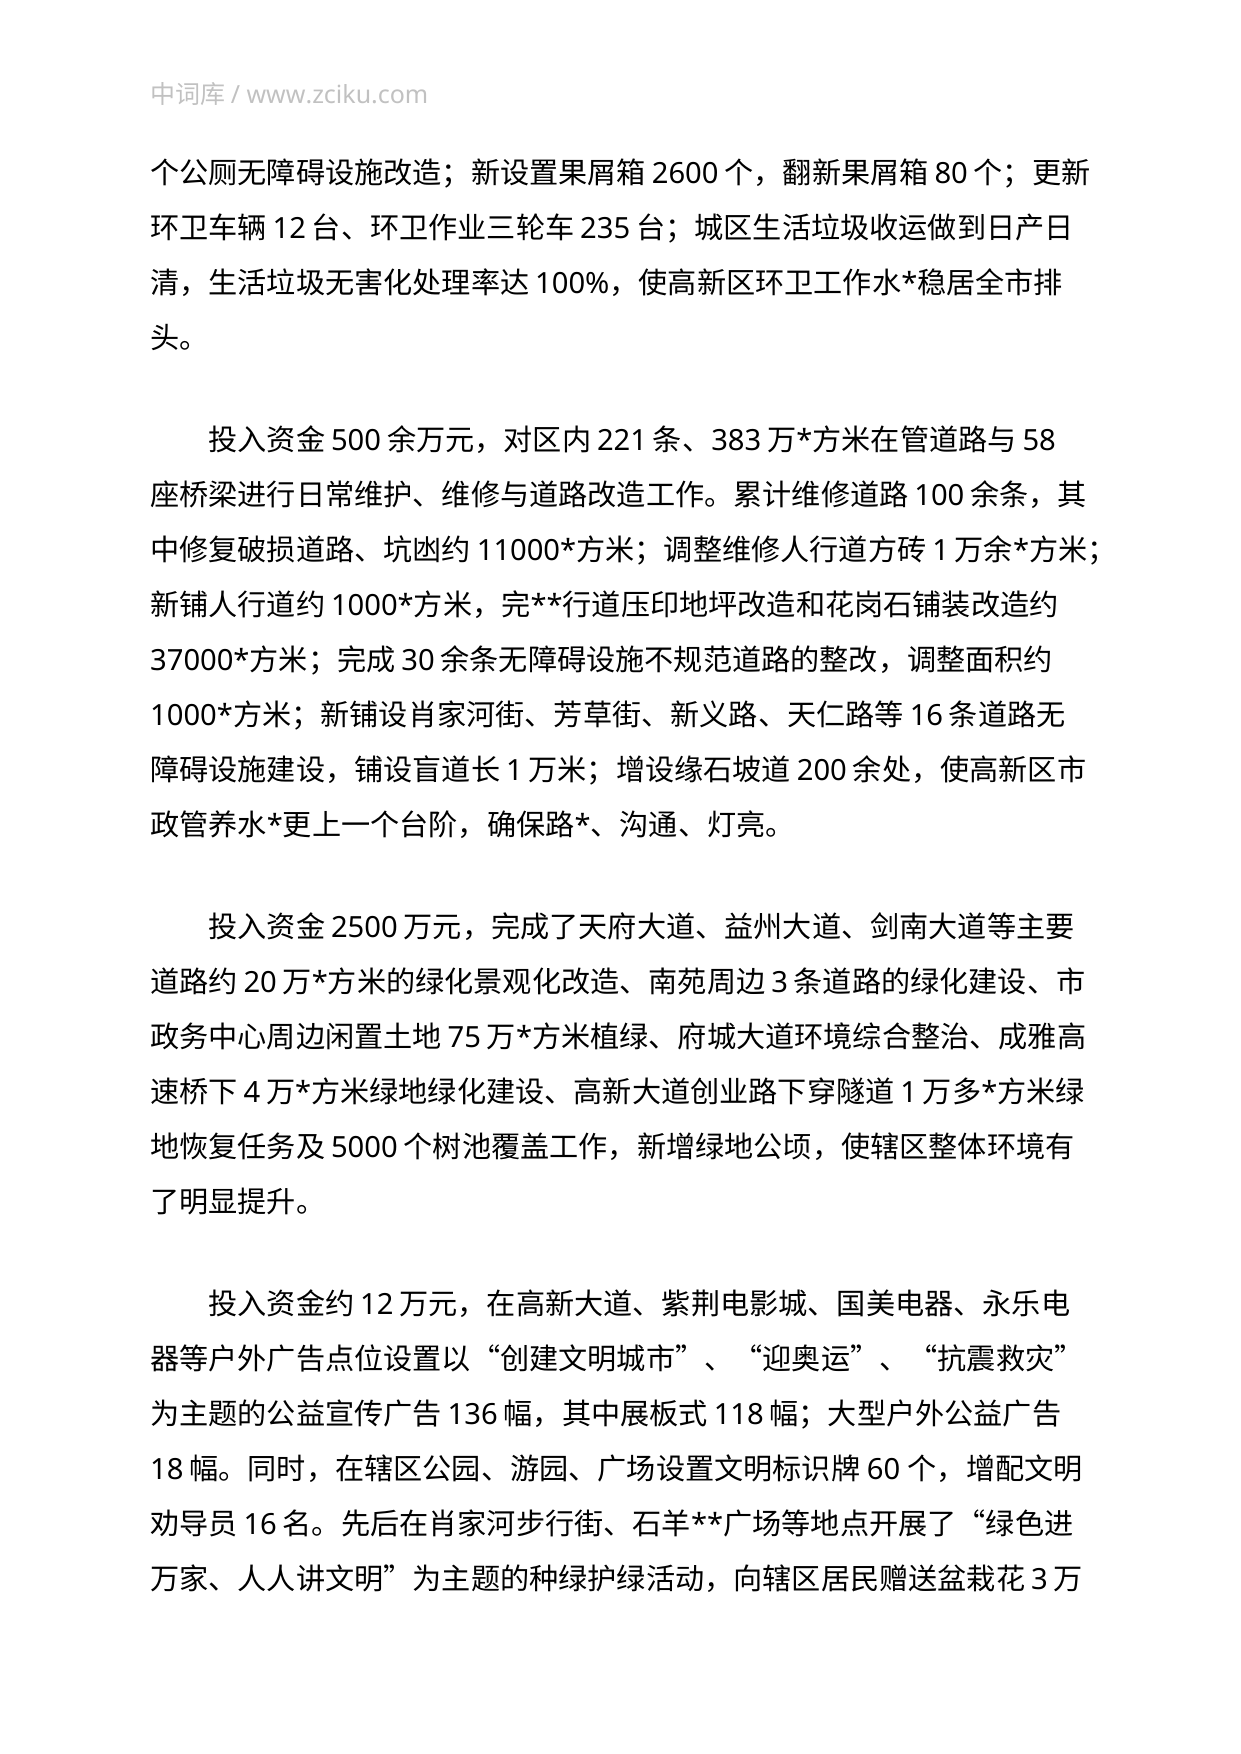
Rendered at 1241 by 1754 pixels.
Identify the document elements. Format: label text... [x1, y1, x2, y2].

text 投入资金500余万元，对区内221条、383万*方米在管道路与58座桥梁进行日常维护、维修与道路改造工作。累计维修道路100余条，其中修复破损道路、坑凼约11000*方米；调整维修人行道方砖1万余*方米；新铺人行道约1000*方米，完**行道压印地坪改造和花岗石铺装改造约37000*方米；完成30余条无障碍设施不规范道路的整改，调整面积约1000*方米；新铺设肖家河街、芳草街、新义路、天仁路等16条道路无障碍设施建设，铺设盲道长1万米；增设缘石坡道200余处，使高新区市政管养水*更上一个台阶，确保路*、沟通、灯亮。 [150, 417, 1090, 844]
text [150, 1281, 1090, 1598]
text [150, 150, 1090, 357]
text 投入资金2500万元，完成了天府大道、益州大道、剑南大道等主要道路约20万*方米的绿化景观化改造、南苑周边3条道路的绿化建设、市政务中心周边闲置土地75万*方米植绿、府城大道环境综合整治、成雅高速桥下4万*方米绿地绿化建设、高新大道创业路下穿隧道1万多*方米绿地恢复任务及5000个树池覆盖工作，新增绿地公顷，使辖区整体环境有了明显提升。 [150, 904, 1090, 1221]
